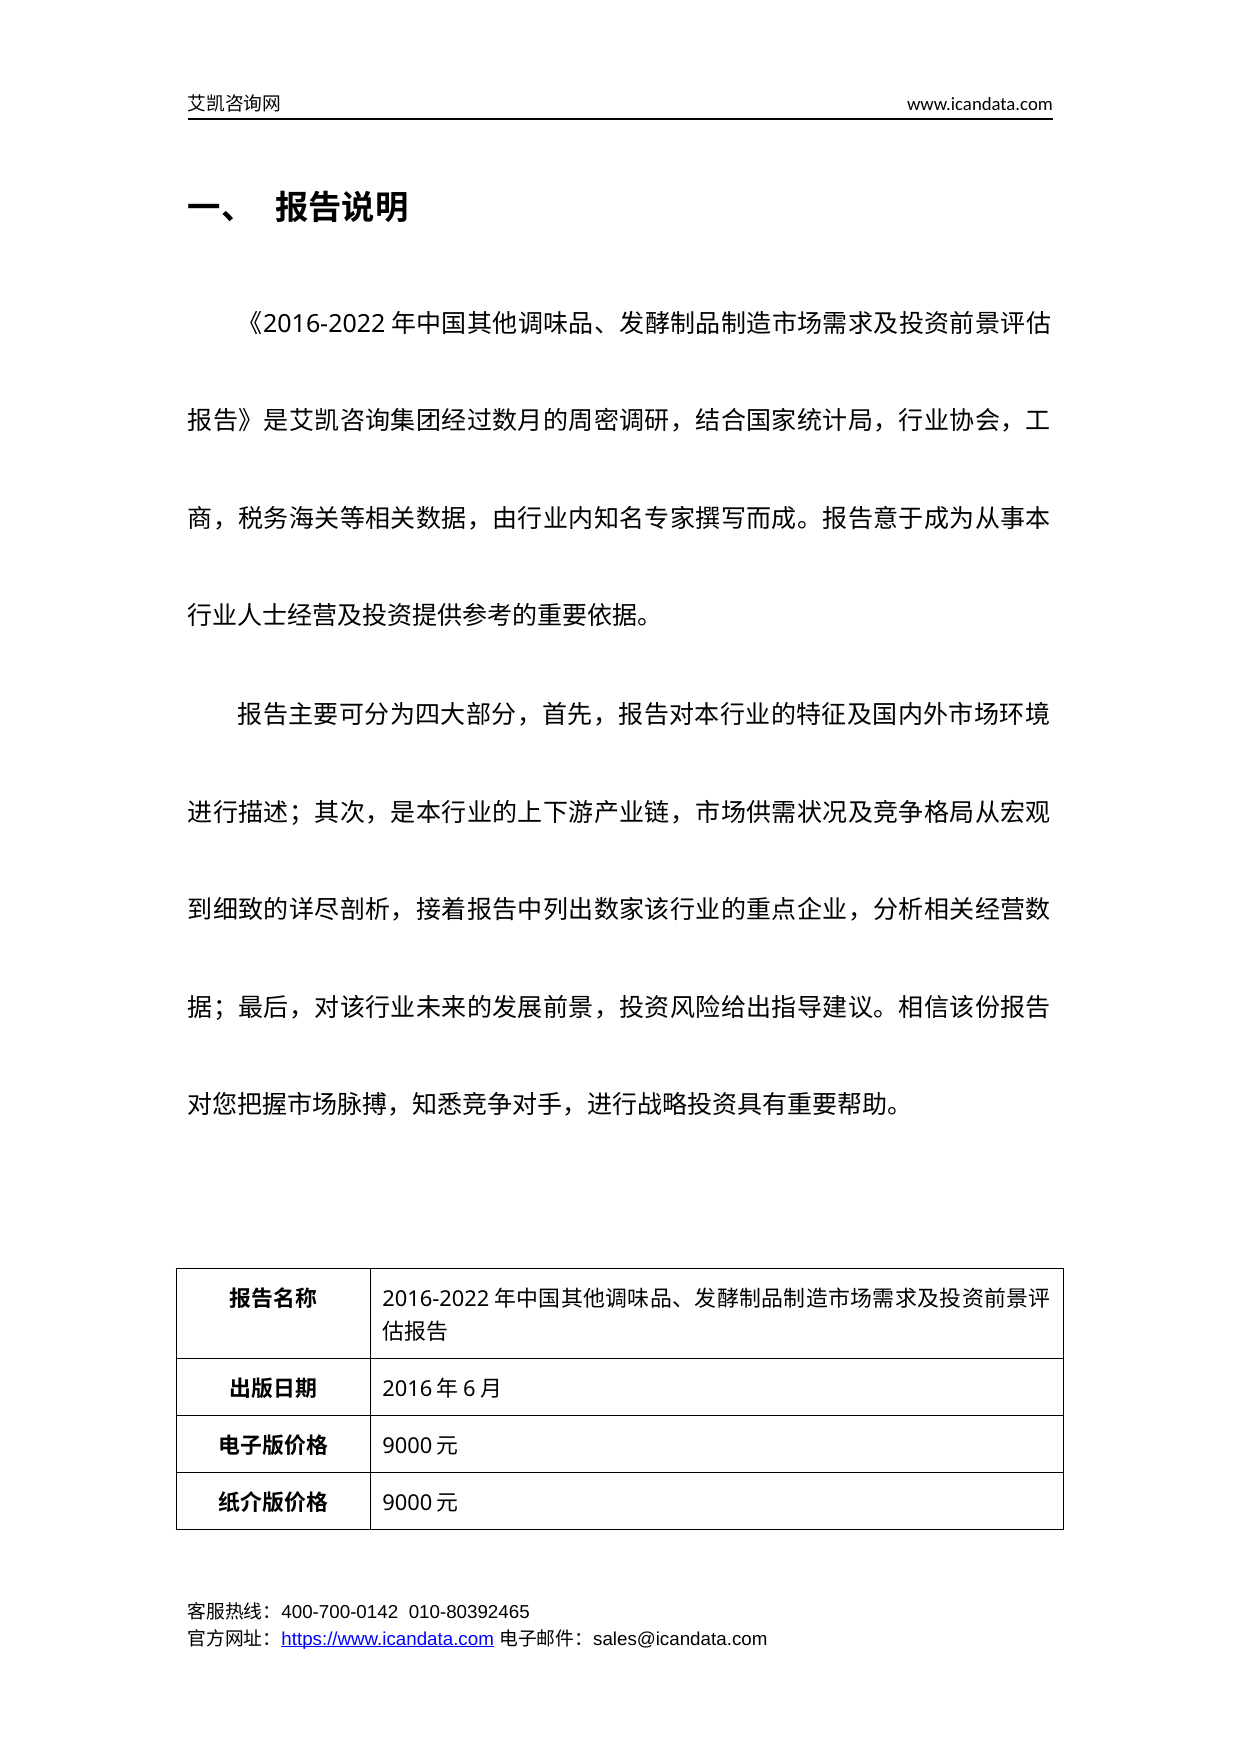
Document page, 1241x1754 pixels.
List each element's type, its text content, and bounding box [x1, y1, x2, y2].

table_cell 出版日期 [177, 1359, 370, 1415]
table_cell 9000元 [371, 1473, 1063, 1529]
table_header 报告名称 [177, 1269, 370, 1358]
table_header 2016-2022年中国其他调味品、发酵制品制造市场需求及投资前景评估报告 [371, 1269, 1063, 1358]
text 《2016-2022年中国其他调味品、发酵制品制造市场需求及投资前景评估报告》是艾凯咨询集团经过数月的周密调研，结合国家统计局，行业协会，工商，税务海关等相关数据，由行业内知名专家撰写而成。报告意于成为从事本行业人士经营及投资提供参考的重要依据。 [187, 289, 1053, 646]
subtitle 报告说明 [187, 172, 1053, 237]
table_cell 纸介版价格 [177, 1473, 370, 1529]
text 报告主要可分为四大部分，首先，报告对本行业的特征及国内外市场环境进行描述；其次，是本行业的上下游产业链，市场供需状况及竞争格局从宏观到细致的详尽剖析，接着报告中列出数家该行业的重点企业，分析相关经营数据；最后，对该行业未来的发展前景，投资风险给出指导建议。相信该份报告对您把握市场脉搏，知悉竞争对手，进行战略投资具有重要帮助。 [187, 681, 1053, 1136]
table_cell 2016年6月 [371, 1359, 1063, 1415]
table_cell 9000元 [371, 1416, 1063, 1472]
table_cell 电子版价格 [177, 1416, 370, 1472]
